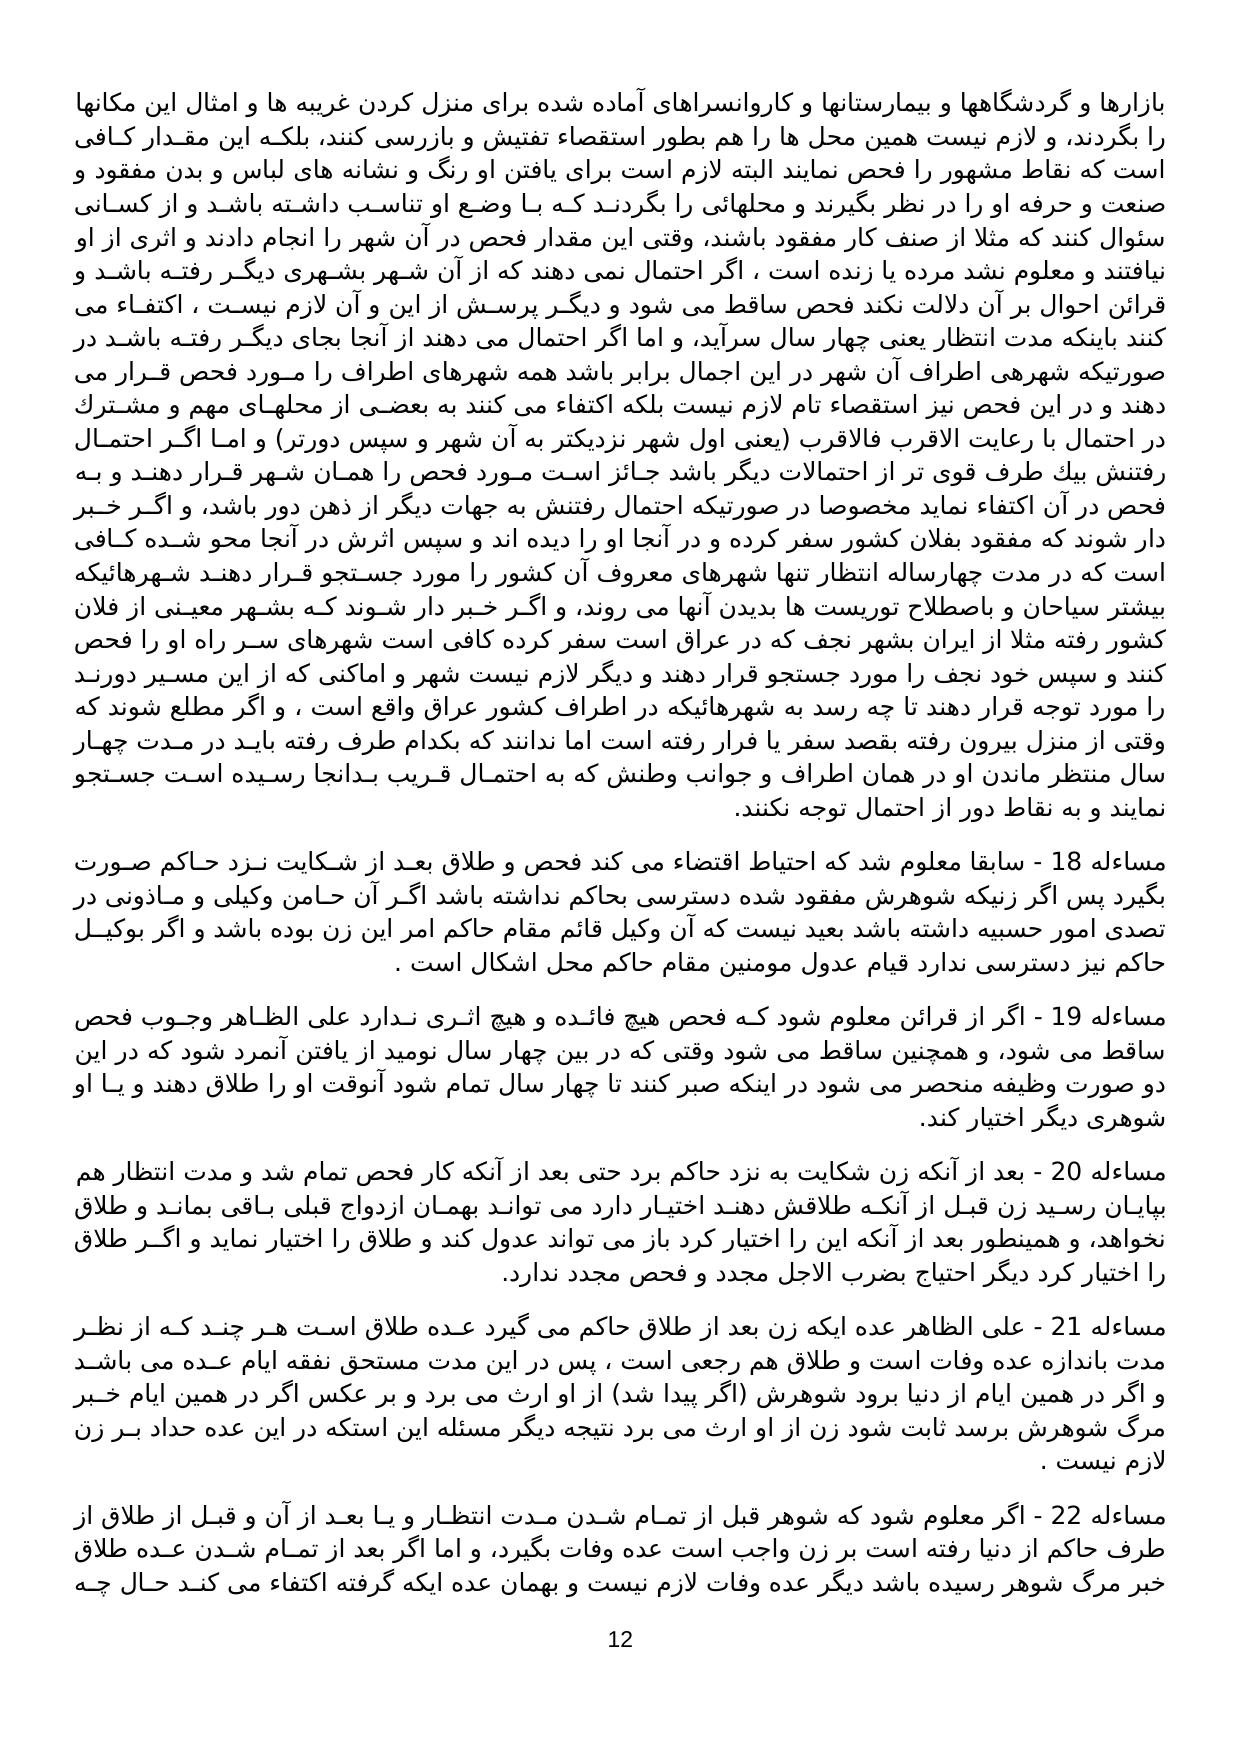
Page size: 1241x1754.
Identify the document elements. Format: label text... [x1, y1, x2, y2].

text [74, 1501, 1167, 1597]
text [74, 89, 1167, 822]
text مساءله 21 - على الظاهر عده ايكه زن بعد از طلاق حاكم مى گيرد عده طلاق است هر چند كه از نظر مدت باندازه عده وفات است و طلاق هم رجعى است ، پس در اين مدت مستحق نفقه ايام عده مى باشد و اگر در همين ايام از دنيا برود شوهرش (اگر پيدا شد) از او ارث مى برد و بر عكس اگر در همين ايام خبر مرگ شوهرش برسد ثابت شود زن از او ارث مى برد نتيجه ديگر مسئله اين استكه در اين عده حداد بر زن لازم نيست . [74, 1312, 1167, 1476]
text مساءله 19 - اگر از قرائن معلوم شود كه فحص هيچ فائده و هيچ اثرى ندارد على الظاهر وجوب فحص ساقط مى شود، و همچنين ساقط مى شود وقتى كه در بين چهار سال نوميد از يافتن آنمرد شود كه در اين دو صورت وظيفه منحصر مى شود در اينكه صبر كنند تا چهار سال تمام شود آنوقت او را طلاق دهند و يا او شوهرى ديگر اختيار كند. [74, 1002, 1167, 1132]
text مساءله 20 - بعد از آنكه زن شكايت به نزد حاكم برد حتى بعد از آنكه كار فحص تمام شد و مدت انتظار هم بپايان رسيد زن قبل از آنكه طلاقش دهند اختيار دارد مى تواند بهمان ازدواج قبلى باقى بماند و طلاق نخواهد، و همينطور بعد از آنكه اين را اختيار كرد باز مى تواند عدول كند و طلاق را اختيار نمايد و اگر طلاق را اختيار كرد ديگر احتياج بضرب الاجل مجدد و فحص مجدد ندارد. [74, 1157, 1167, 1287]
text مساءله 18 - سابقا معلوم شد كه احتياط اقتضاء مى كند فحص و طلاق بعد از شكايت نزد حاكم صورت بگيرد پس اگر زنيكه شوهرش مفقود شده دسترسى بحاكم نداشته باشد اگر آن حامن وكيلى و ماذونى در تصدى امور حسبيه داشته باشد بعيد نيست كه آن وكيل قائم مقام حاكم امر اين زن بوده باشد و اگر بوكيل حاكم نيز دسترسى ندارد قيام عدول مومنين مقام حاكم محل اشكال است . [74, 847, 1167, 977]
